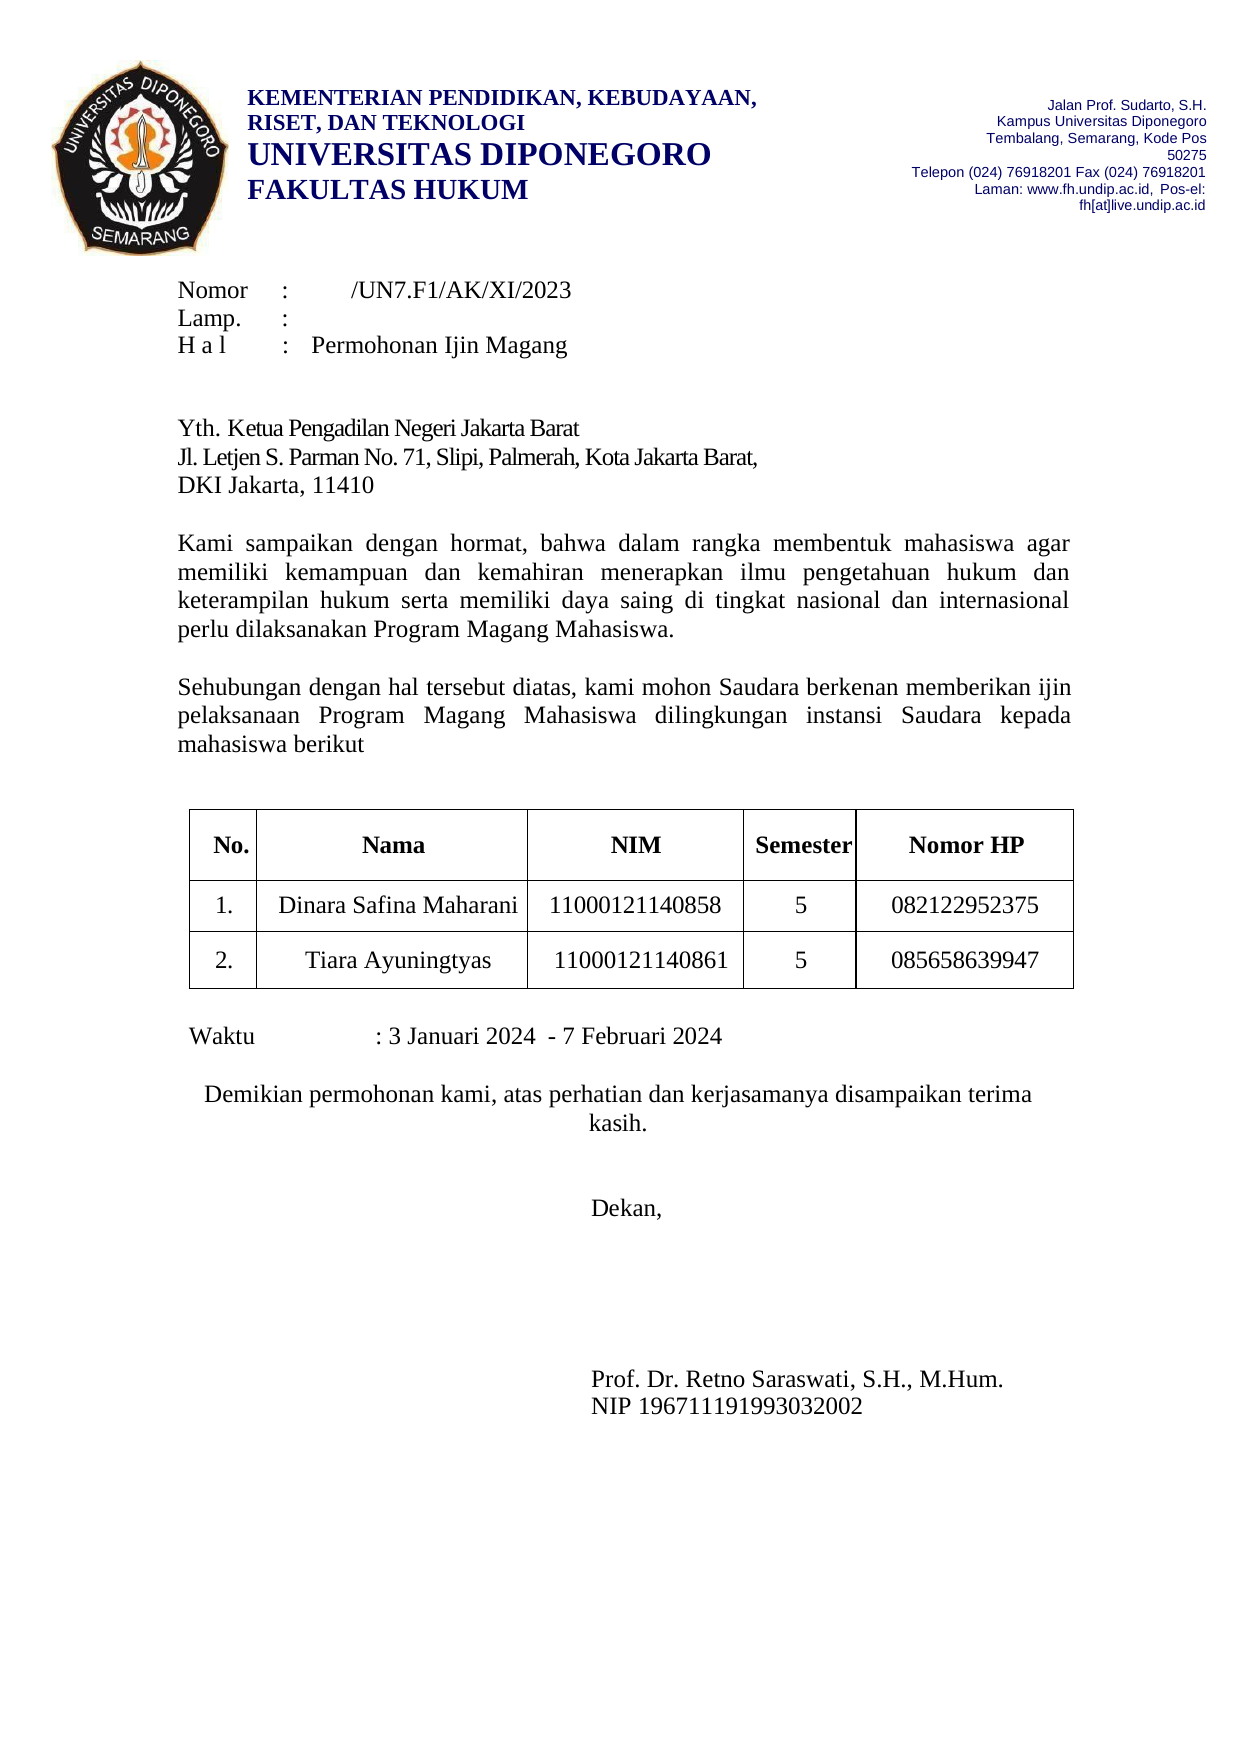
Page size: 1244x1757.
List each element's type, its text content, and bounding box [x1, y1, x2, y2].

table_cell 11000121140861 [528, 932, 743, 988]
table_cell 1. [190, 881, 256, 931]
picture [51, 60, 229, 256]
text UNIVERSITAS DIPONEGORO [247, 135, 755, 173]
text Demikian permohonan kami, atas perhatian dan kerjasamanya disampaikan terima kasih. [173, 1079, 1062, 1136]
text DKI Jakarta, 11410 [177, 470, 625, 499]
text Waktu : 3 Januari 2024 - 7 Februari 2024 [188, 1021, 1219, 1050]
table_header NIM [528, 810, 743, 880]
table_cell 2. [190, 932, 256, 988]
text Yth. Ketua Pengadilan Negeri Jakarta Barat [177, 413, 1219, 442]
table_header Nama [257, 810, 527, 880]
table_cell 5 [744, 932, 855, 988]
table_cell Dinara Safina Maharani [257, 881, 527, 931]
text Telepon (024) 76918201 Fax (024) 76918201 [850, 163, 1206, 180]
text Lamp. : [177, 304, 1219, 331]
table_cell 082122952375 [857, 881, 1073, 931]
text KEMENTERIAN PENDIDIKAN, KEBUDAYAAN, RISET, DAN TEKNOLOGI [247, 85, 759, 135]
text Sehubungan dengan hal tersebut diatas, kami mohon Saudara berkenan memberikan ijin pelaksanaan Program Magang Mahasiswa dilingkungan instansi Saudara kepada mahasiswa berikut [177, 672, 1071, 758]
table_cell 085658639947 [857, 932, 1073, 988]
table_cell Tiara Ayuningtyas [257, 932, 527, 988]
text Kami sampaikan dengan hormat, bahwa dalam rangka membentuk mahasiswa agar memiliki kemampuan dan kemahiran menerapkan ilmu pengetahuan hukum dan keterampilan hukum serta memiliki daya saing di tingkat nasional dan internasional perlu dilaksanakan Program Magang Mahasiswa. [177, 528, 1071, 643]
table_header Semester [744, 810, 855, 880]
text H a l : Permohonan Ijin Magang [177, 331, 1219, 358]
text Laman: www.fh.undip.ac.id, Pos-el: fh[at]live.undip.ac.id [846, 180, 1205, 214]
table_header Nomor HP [857, 810, 1073, 880]
text Dekan, [587, 1193, 666, 1222]
text FAKULTAS HUKUM [247, 173, 755, 204]
text Prof. Dr. Retno Saraswati, S.H., M.Hum. NIP 196711191993032002 [591, 1365, 1005, 1419]
table_cell 11000121140858 [528, 881, 743, 931]
text Nomor : /UN7.F1/AK/XI/2023 [177, 276, 1219, 304]
text Jalan Prof. Sudarto, S.H. Kampus Universitas Diponegoro Tembalang, Semarang, Kode Pos 50275 [946, 96, 1207, 163]
table_header No. [190, 810, 256, 880]
table_cell 5 [744, 881, 855, 931]
text Jl. Letjen S. Parman No. 71, Slipi, Palmerah, Kota Jakarta Barat, [177, 442, 1219, 470]
